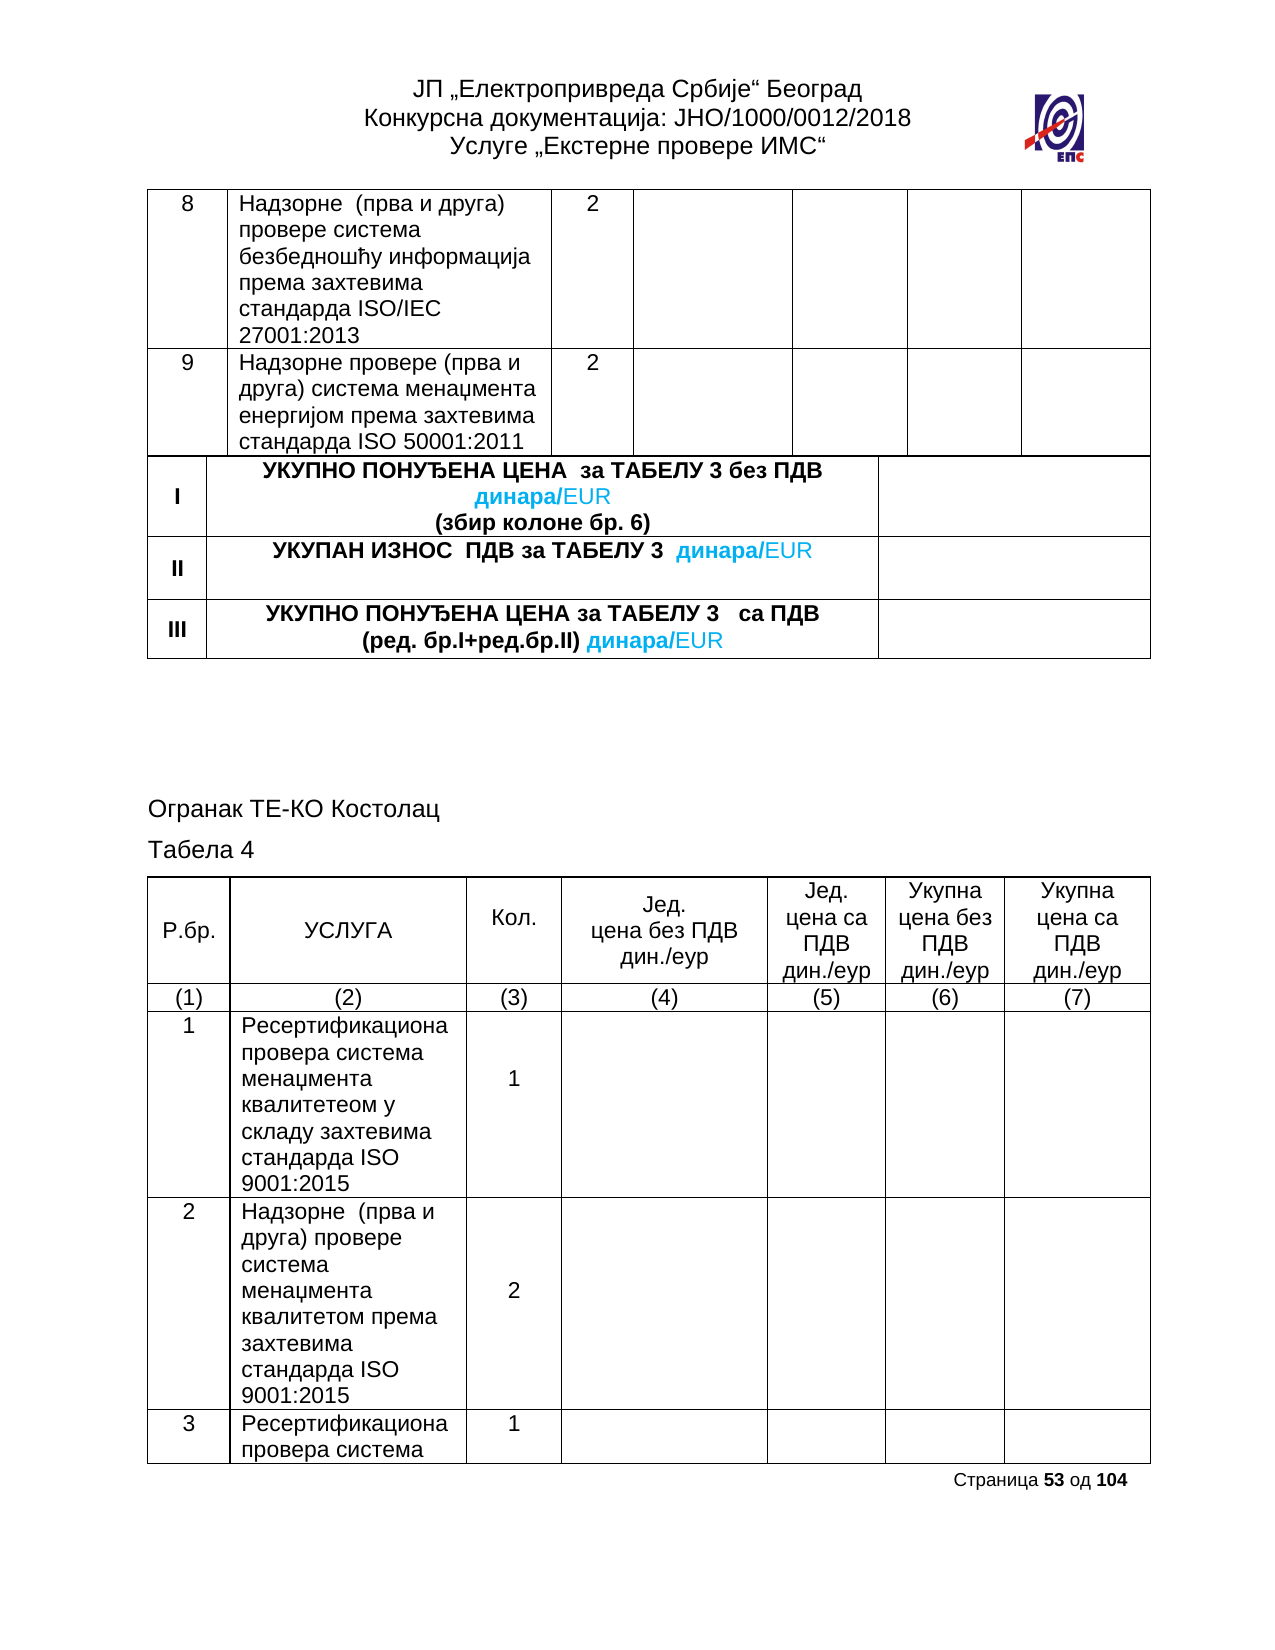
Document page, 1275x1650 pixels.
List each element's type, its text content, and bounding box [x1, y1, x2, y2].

table_cell 2 [467, 1198, 561, 1409]
table_cell (7) [1005, 984, 1150, 1011]
table_cell [768, 1198, 885, 1409]
table_header [879, 457, 1150, 536]
table_cell (2) [231, 984, 466, 1011]
table_cell [768, 1012, 885, 1197]
table_cell [1022, 190, 1150, 348]
table_cell 2 [552, 190, 633, 348]
table_cell 8 [148, 190, 227, 348]
table_header Укупна цена са ПДВ дин./еур [1005, 878, 1150, 983]
table_cell (5) [768, 984, 885, 1011]
table_cell 2 [552, 349, 633, 454]
table_cell [1022, 349, 1150, 454]
table_cell [879, 537, 1150, 599]
table_cell [886, 1410, 1004, 1462]
text Огранак ТЕ-КО Костолац [148, 794, 1127, 823]
text Табела 4 [148, 835, 1127, 864]
table_cell Надзорнe (првa и другa) проверe система безбедношћу информација према захтевима стандарда ISO/IEC 27001:2013 [228, 190, 551, 348]
table_cell [562, 1012, 767, 1197]
table_header Р.бр. [148, 878, 229, 983]
table_cell [886, 1012, 1004, 1197]
table_cell Ресертификационa проверa система менаџмента квалитетеом у складу захтевима стандарда ISO 9001:2015 [231, 1012, 466, 1197]
table_cell [1005, 1198, 1150, 1409]
table_cell 9 [148, 349, 227, 454]
table_cell [886, 1198, 1004, 1409]
table_cell [634, 349, 792, 454]
table_cell УКУПНО ПОНУЂЕНА ЦЕНА за ТАБЕЛУ 3 са ПДВ (ред. бр.I+ред.бр.II) динара/EUR [207, 600, 878, 658]
table_header Јед. цена без ПДВ дин./еур [562, 878, 767, 983]
table_cell Надзорнe (првa и другa) проверe система менаџмента квалитетом према захтевима стандарда ISO 9001:2015 [231, 1198, 466, 1409]
table_cell [879, 600, 1150, 658]
table_cell [908, 349, 1021, 454]
table_header Јед. цена са ПДВ дин./еур [768, 878, 885, 983]
table_cell [1005, 1012, 1150, 1197]
table_cell Надзорне провере (првa и другa) система менаџмента енергијом према захтевима стандарда ISO 50001:2011 [228, 349, 551, 454]
table_header УКУПНО ПОНУЂЕНА ЦЕНА за ТАБЕЛУ 3 без ПДВ динара/EUR (збир колоне бр. 6) [207, 457, 878, 536]
table_cell (6) [886, 984, 1004, 1011]
table_header I [148, 457, 206, 536]
table_cell [793, 349, 907, 454]
table_cell 1 [148, 1012, 229, 1197]
table_cell 2 [148, 1198, 229, 1409]
table_cell II [148, 537, 206, 599]
table_cell (3) [467, 984, 561, 1011]
table_header Кол. [467, 878, 561, 983]
table_cell УКУПАН ИЗНОС ПДВ за ТАБЕЛУ 3 динара/EUR [207, 537, 878, 599]
table_cell 1 [467, 1012, 561, 1197]
table_cell 1 [467, 1410, 561, 1462]
table_cell III [148, 600, 206, 658]
table_cell (4) [562, 984, 767, 1011]
table_header Укупна цена без ПДВ дин./еур [886, 878, 1004, 983]
table_cell (1) [148, 984, 229, 1011]
table_cell [562, 1410, 767, 1462]
table_cell Ресертификационa проверa система менаџмента енергијом према захтевима стандарда ISO 50001 [231, 1410, 466, 1462]
table_cell [768, 1410, 885, 1462]
table_cell 3 [148, 1410, 229, 1462]
table_cell [634, 190, 792, 348]
table_cell [908, 190, 1021, 348]
table_header УСЛУГА [231, 878, 466, 983]
table_cell [562, 1198, 767, 1409]
table_cell [1005, 1410, 1150, 1462]
table_cell [793, 190, 907, 348]
picture [1017, 90, 1092, 169]
